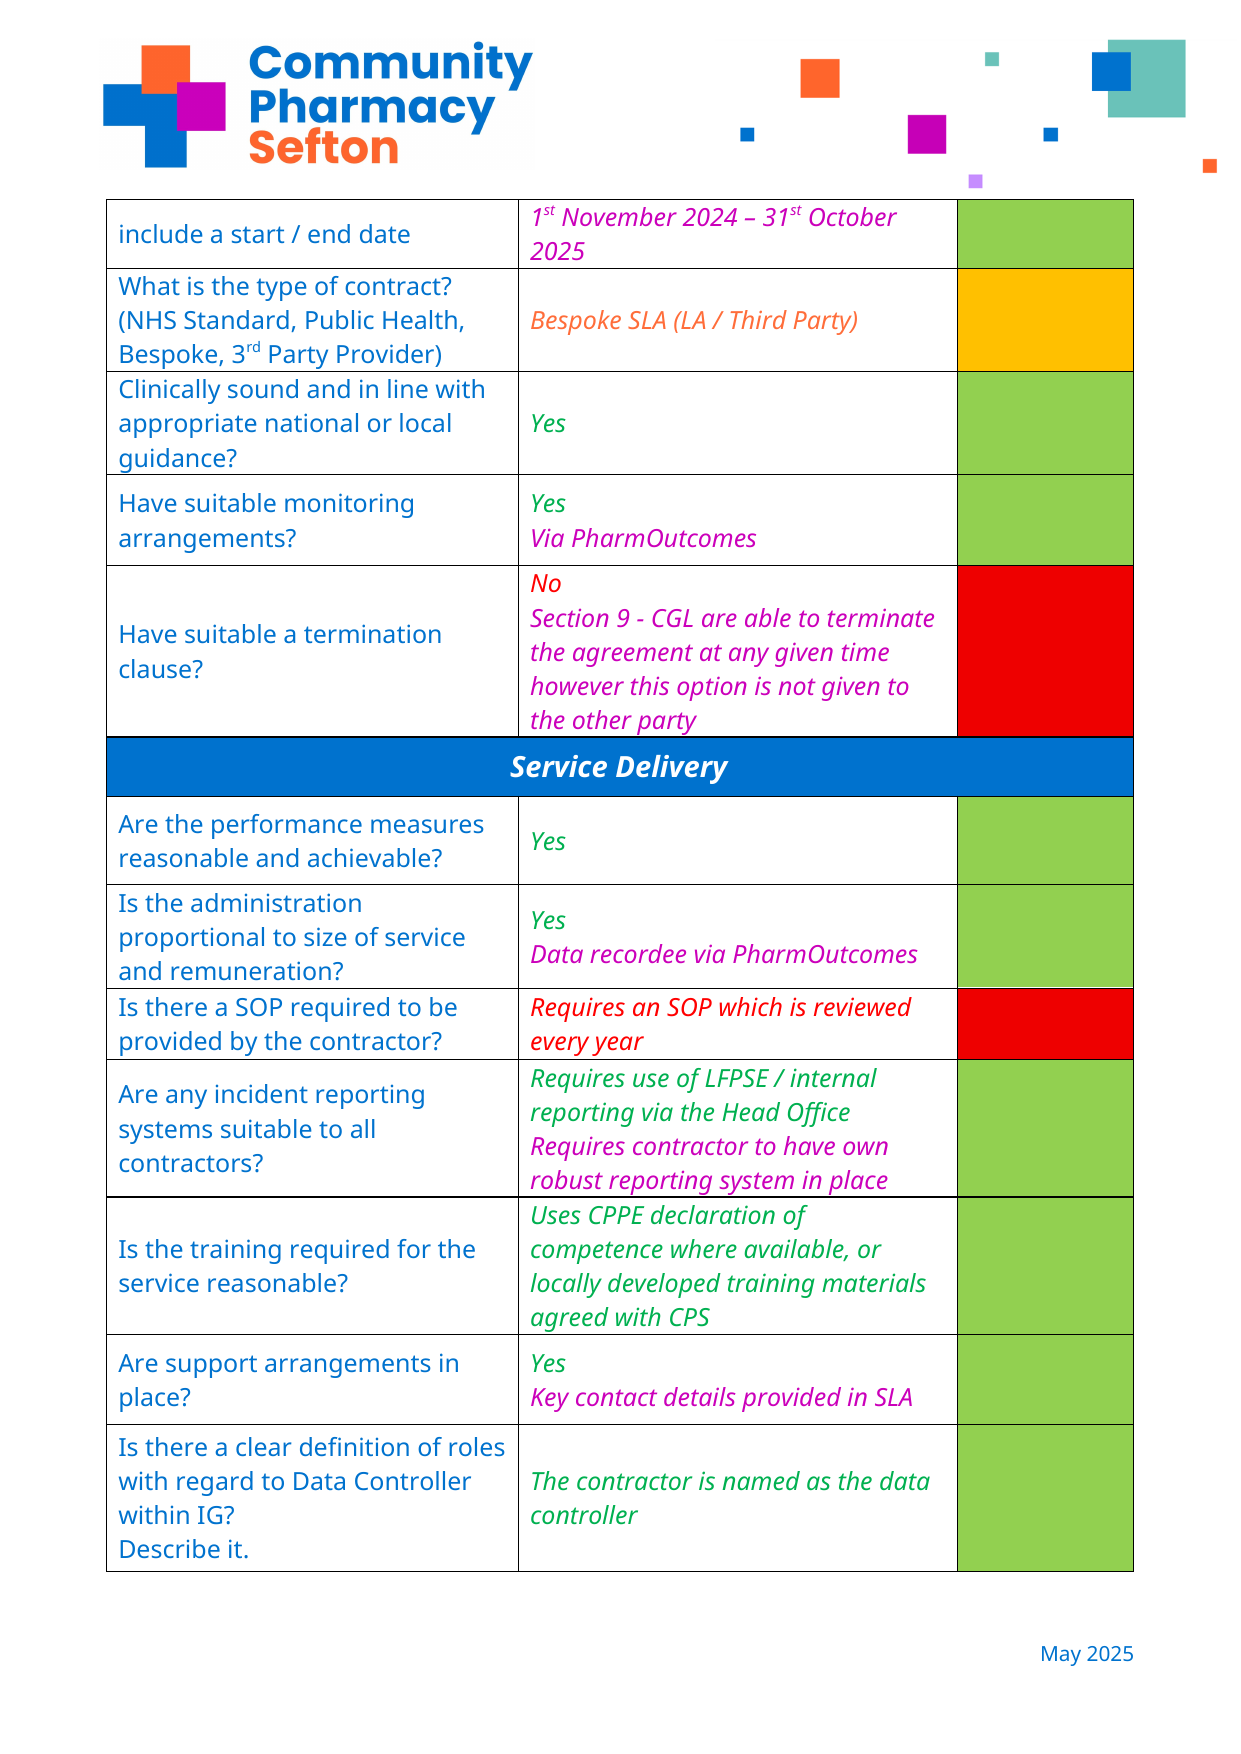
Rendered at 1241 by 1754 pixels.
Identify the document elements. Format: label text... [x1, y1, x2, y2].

table_cell [958, 885, 1133, 987]
table_cell [958, 566, 1133, 736]
table_cell Yes 1st November 2024 – 31st October 2025 [519, 200, 957, 268]
table_cell [958, 1060, 1133, 1196]
table_cell Are support arrangements in place? [107, 1335, 518, 1424]
table_cell What is the type of contract? (NHS Standard, Public Health, Bespoke, 3rd Party Provider) [107, 269, 518, 371]
table_cell Is the administration proportional to size of service and remuneration? [107, 885, 518, 987]
table_cell Requires use of LFPSE / internal reporting via the Head Office Requires contractor to have own robust reporting system in place [519, 1060, 957, 1196]
picture [99, 38, 535, 170]
picture [714, 39, 1238, 232]
table_cell Are the performance measures reasonable and achievable? [107, 797, 518, 884]
table_cell [958, 200, 1133, 268]
table_cell Clinically sound and in line with appropriate national or local guidance? [107, 372, 518, 474]
table_cell Yes [519, 372, 957, 474]
table_cell [958, 475, 1133, 565]
table_cell Yes [519, 797, 957, 884]
table_cell Is the training required for the service reasonable? [107, 1198, 518, 1334]
table_cell [958, 372, 1133, 474]
table_cell Yes Data recordee via PharmOutcomes [519, 885, 957, 987]
table_cell [958, 269, 1133, 371]
table_cell The contractor is named as the data controller [519, 1425, 957, 1571]
table_cell Have suitable monitoring arrangements? [107, 475, 518, 565]
table_cell Is there a SOP required to be provided by the contractor? [107, 989, 518, 1059]
table_cell [958, 1425, 1133, 1571]
table_cell Bespoke SLA (LA / Third Party) [519, 269, 957, 371]
table_cell Requires an SOP which is reviewed every year [519, 989, 957, 1059]
table_cell Yes Key contact details provided in SLA [519, 1335, 957, 1424]
table_cell Does the service specification include a start / end date [107, 200, 518, 268]
table_cell Are any incident reporting systems suitable to all contractors? [107, 1060, 518, 1196]
table_cell No Section 9 - CGL are able to terminate the agreement at any given time however this option is not given to the other party [519, 566, 957, 736]
table_cell Have suitable a termination clause? [107, 566, 518, 736]
table_cell Yes Via PharmOutcomes [519, 475, 957, 565]
table_cell Is there a clear definition of roles with regard to Data Controller within IG? Describe it. [107, 1425, 518, 1571]
table_cell [958, 989, 1133, 1059]
table_cell Service Delivery [107, 738, 1133, 796]
table_cell [958, 1198, 1133, 1334]
table_cell [958, 797, 1133, 884]
table_cell Uses CPPE declaration of competence where available, or locally developed training materials agreed with CPS [519, 1198, 957, 1334]
table_cell [958, 1335, 1133, 1424]
